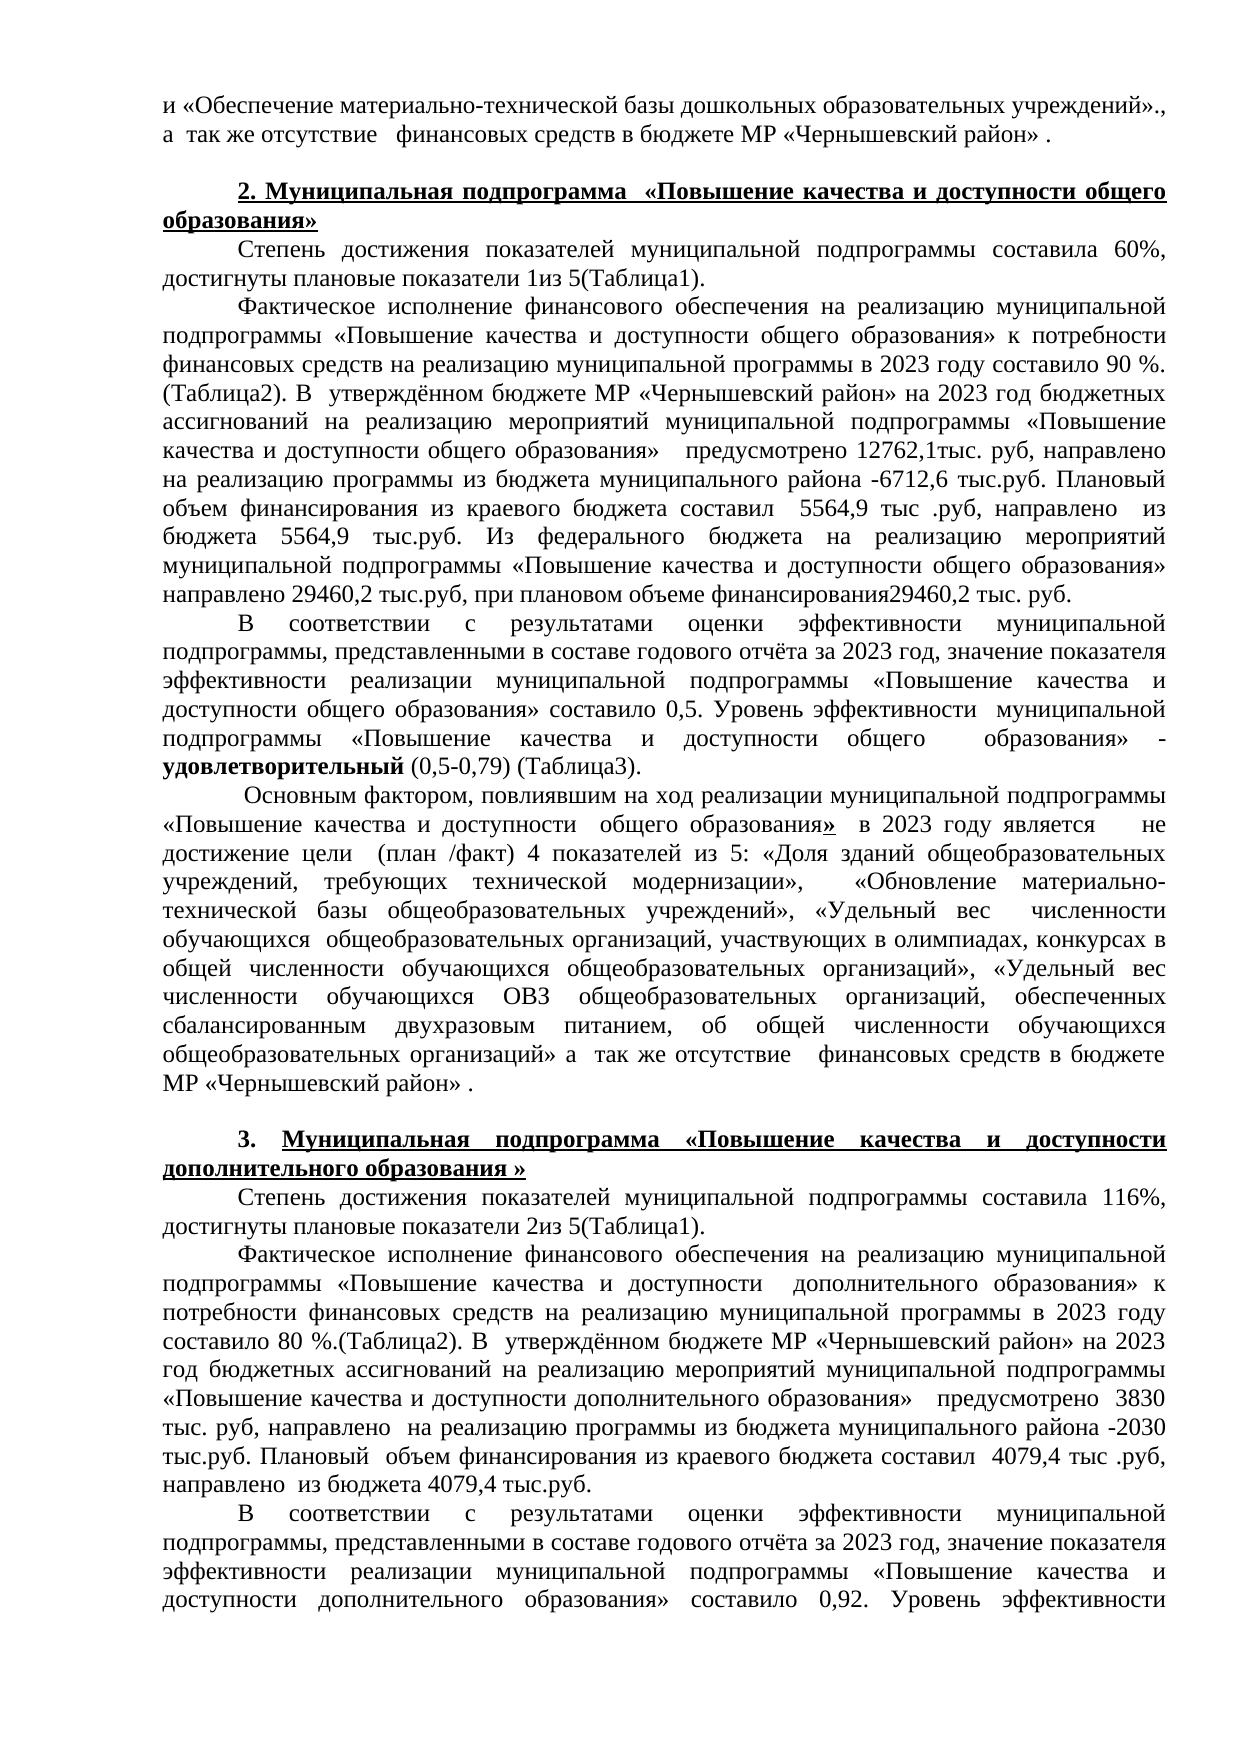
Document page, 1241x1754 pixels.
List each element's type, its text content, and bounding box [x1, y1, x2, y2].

text Степень достижения показателей муниципальной подпрограммы составила 116%, достигнуты плановые показатели 2из 5(Таблица1). [162, 1182, 1167, 1239]
text Степень достижения показателей муниципальной подпрограммы составила 60%, достигнуты плановые показатели 1из 5(Таблица1). [162, 234, 1167, 291]
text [162, 1498, 1167, 1613]
text Основным фактором, повлиявшим на ход реализации муниципальной подпрограммы «Повышение качества и доступности общего образования» в 2023 году является не достижение цели (план /факт) 4 показателей из 5: «Доля зданий общеобразовательных учреждений, требующих технической модернизации», «Обновление материально-технической базы общеобразовательных учреждений», «Удельный вес численности обучающихся общеобразовательных организаций, участвующих в олимпиадах, конкурсах в общей численности обучающихся общеобразовательных организаций», «Удельный вес численности обучающихся ОВЗ общеобразовательных организаций, обеспеченных сбалансированным двухразовым питанием, об общей численности обучающихся общеобразовательных организаций» а так же отсутствие финансовых средств в бюджете МР «Чернышевский район» . [162, 780, 1167, 1096]
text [162, 90, 1167, 148]
text 3. Муниципальная подпрограмма «Повышение качества и доступности дополнительного образования » [162, 1124, 1167, 1182]
text В соответствии с результатами оценки эффективности муниципальной подпрограммы, представленными в составе годового отчёта за 2023 год, значение показателя эффективности реализации муниципальной подпрограммы «Повышение качества и доступности общего образования» составило 0,5. Уровень эффективности муниципальной подпрограммы «Повышение качества и доступности общего образования» - удовлетворительный (0,5-0,79) (Таблица3). [162, 608, 1167, 780]
text 2. Муниципальная подпрограмма «Повышение качества и доступности общего образования» [162, 176, 1167, 234]
text Фактическое исполнение финансового обеспечения на реализацию муниципальной подпрограммы «Повышение качества и доступности дополнительного образования» к потребности финансовых средств на реализацию муниципальной программы в 2023 году составило 80 %.(Таблица2). В утверждённом бюджете МР «Чернышевский район» на 2023 год бюджетных ассигнований на реализацию мероприятий муниципальной подпрограммы «Повышение качества и доступности дополнительного образования» предусмотрено 3830 тыс. руб, направлено на реализацию программы из бюджета муниципального района -2030 тыс.руб. Плановый объем финансирования из краевого бюджета составил 4079,4 тыс .руб, направлено из бюджета 4079,4 тыс.руб. [162, 1239, 1167, 1498]
text Фактическое исполнение финансового обеспечения на реализацию муниципальной подпрограммы «Повышение качества и доступности общего образования» к потребности финансовых средств на реализацию муниципальной программы в 2023 году составило 90 %.(Таблица2). В утверждённом бюджете МР «Чернышевский район» на 2023 год бюджетных ассигнований на реализацию мероприятий муниципальной подпрограммы «Повышение качества и доступности общего образования» предусмотрено 12762,1тыс. руб, направлено на реализацию программы из бюджета муниципального района -6712,6 тыс.руб. Плановый объем финансирования из краевого бюджета составил 5564,9 тыс .руб, направлено из бюджета 5564,9 тыс.руб. Из федерального бюджета на реализацию мероприятий муниципальной подпрограммы «Повышение качества и доступности общего образования» направлено 29460,2 тыс.руб, при плановом объеме финансирования29460,2 тыс. руб. [162, 291, 1167, 608]
